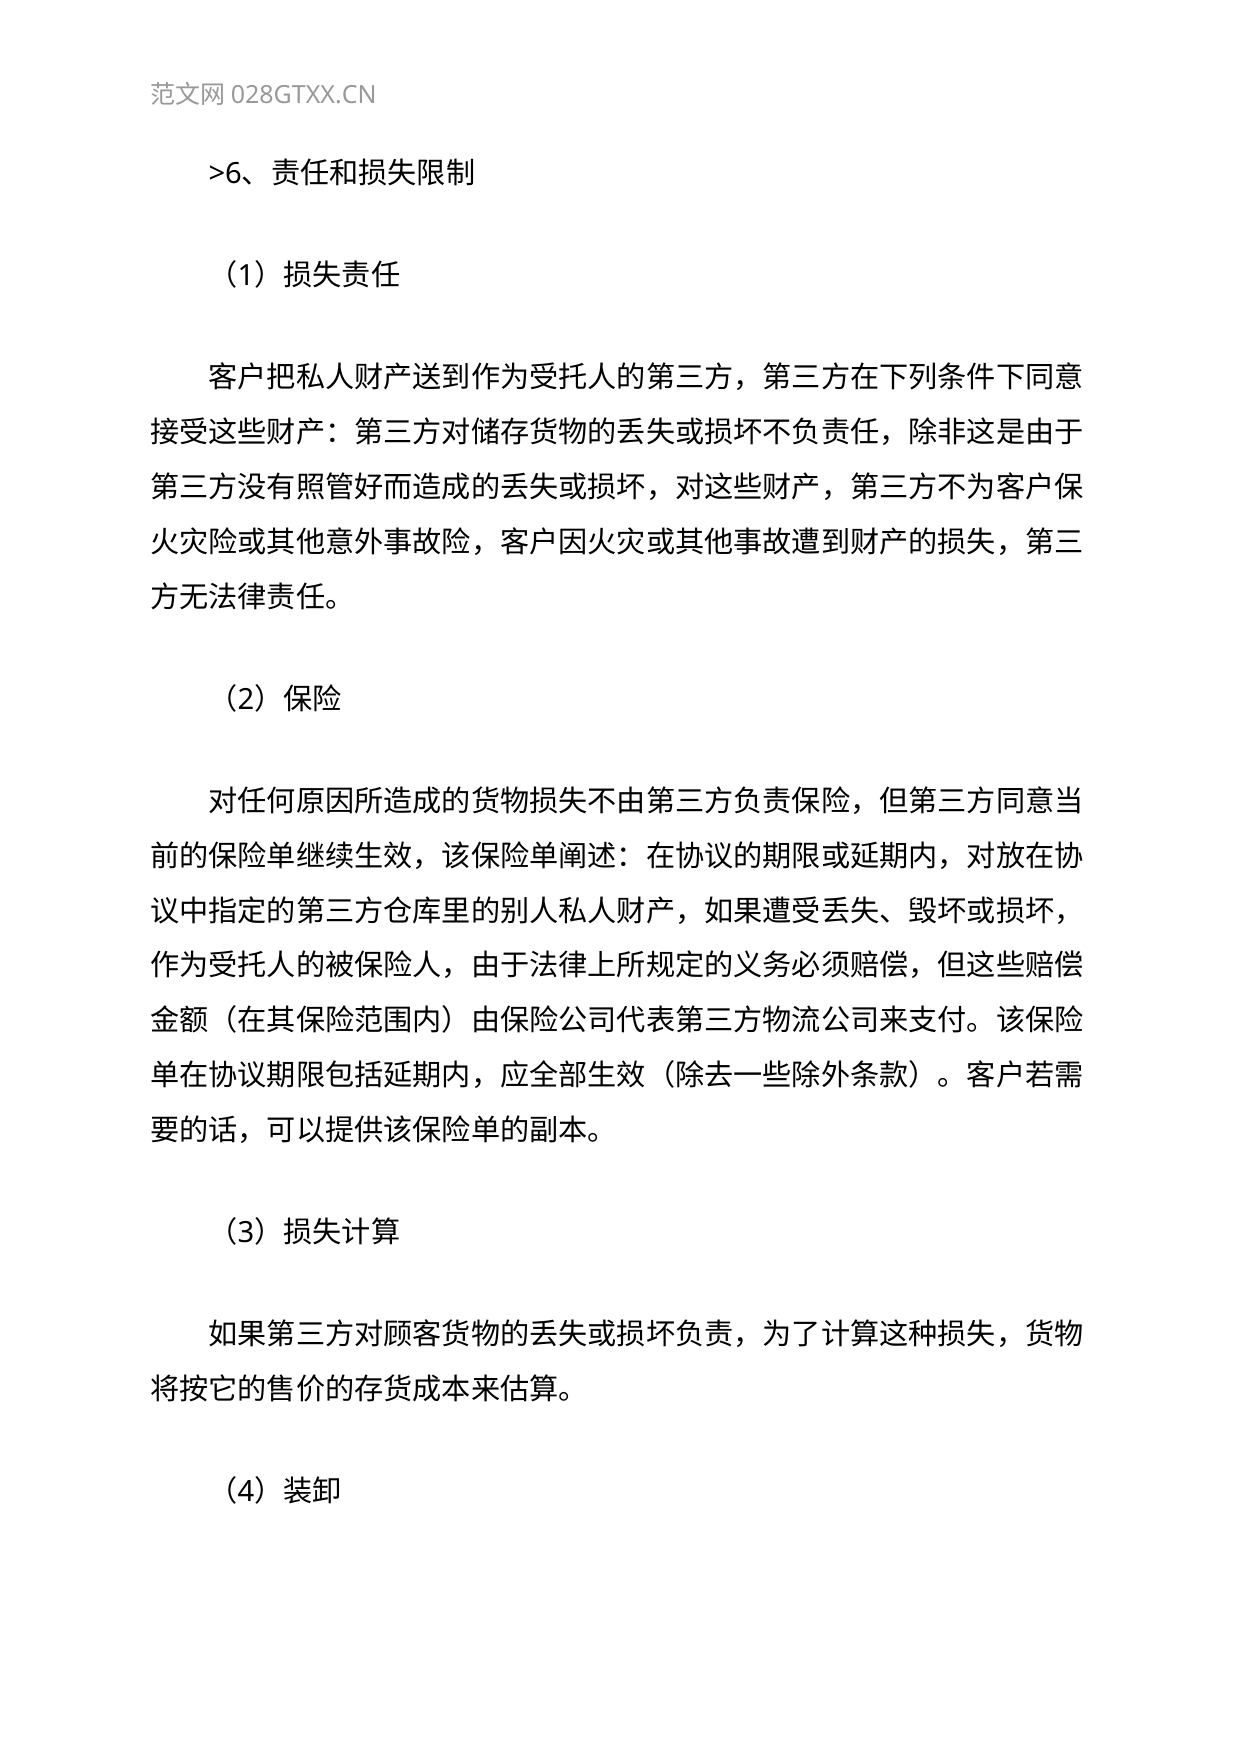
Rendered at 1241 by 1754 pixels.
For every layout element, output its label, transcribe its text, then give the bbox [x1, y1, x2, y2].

text （1）损失责任 [150, 252, 1090, 294]
text （2）保险 [150, 675, 1090, 718]
text 客户把私人财产送到作为受托人的第三方，第三方在下列条件下同意接受这些财产：第三方对储存货物的丢失或损坏不负责任，除非这是由于第三方没有照管好而造成的丢失或损坏，对这些财产，第三方不为客户保火灾险或其他意外事故险，客户因火灾或其他事故遭到财产的损失，第三方无法律责任。 [150, 354, 1090, 616]
text 对任何原因所造成的货物损失不由第三方负责保险，但第三方同意当前的保险单继续生效，该保险单阐述：在协议的期限或延期内，对放在协议中指定的第三方仓库里的别人私人财产，如果遭受丢失、毁坏或损坏，作为受托人的被保险人，由于法律上所规定的义务必须赔偿，但这些赔偿金额（在其保险范围内）由保险公司代表第三方物流公司来支付。该保险单在协议期限包括延期内，应全部生效（除去一些除外条款）。客户若需要的话，可以提供该保险单的副本。 [150, 777, 1090, 1149]
text 如果第三方对顾客货物的丢失或损坏负责，为了计算这种损失，货物将按它的售价的存货成本来估算。 [150, 1310, 1090, 1408]
text （4）装卸 [150, 1467, 1090, 1509]
text （3）损失计算 [150, 1208, 1090, 1251]
text >6、责任和损失限制 [150, 150, 1090, 192]
